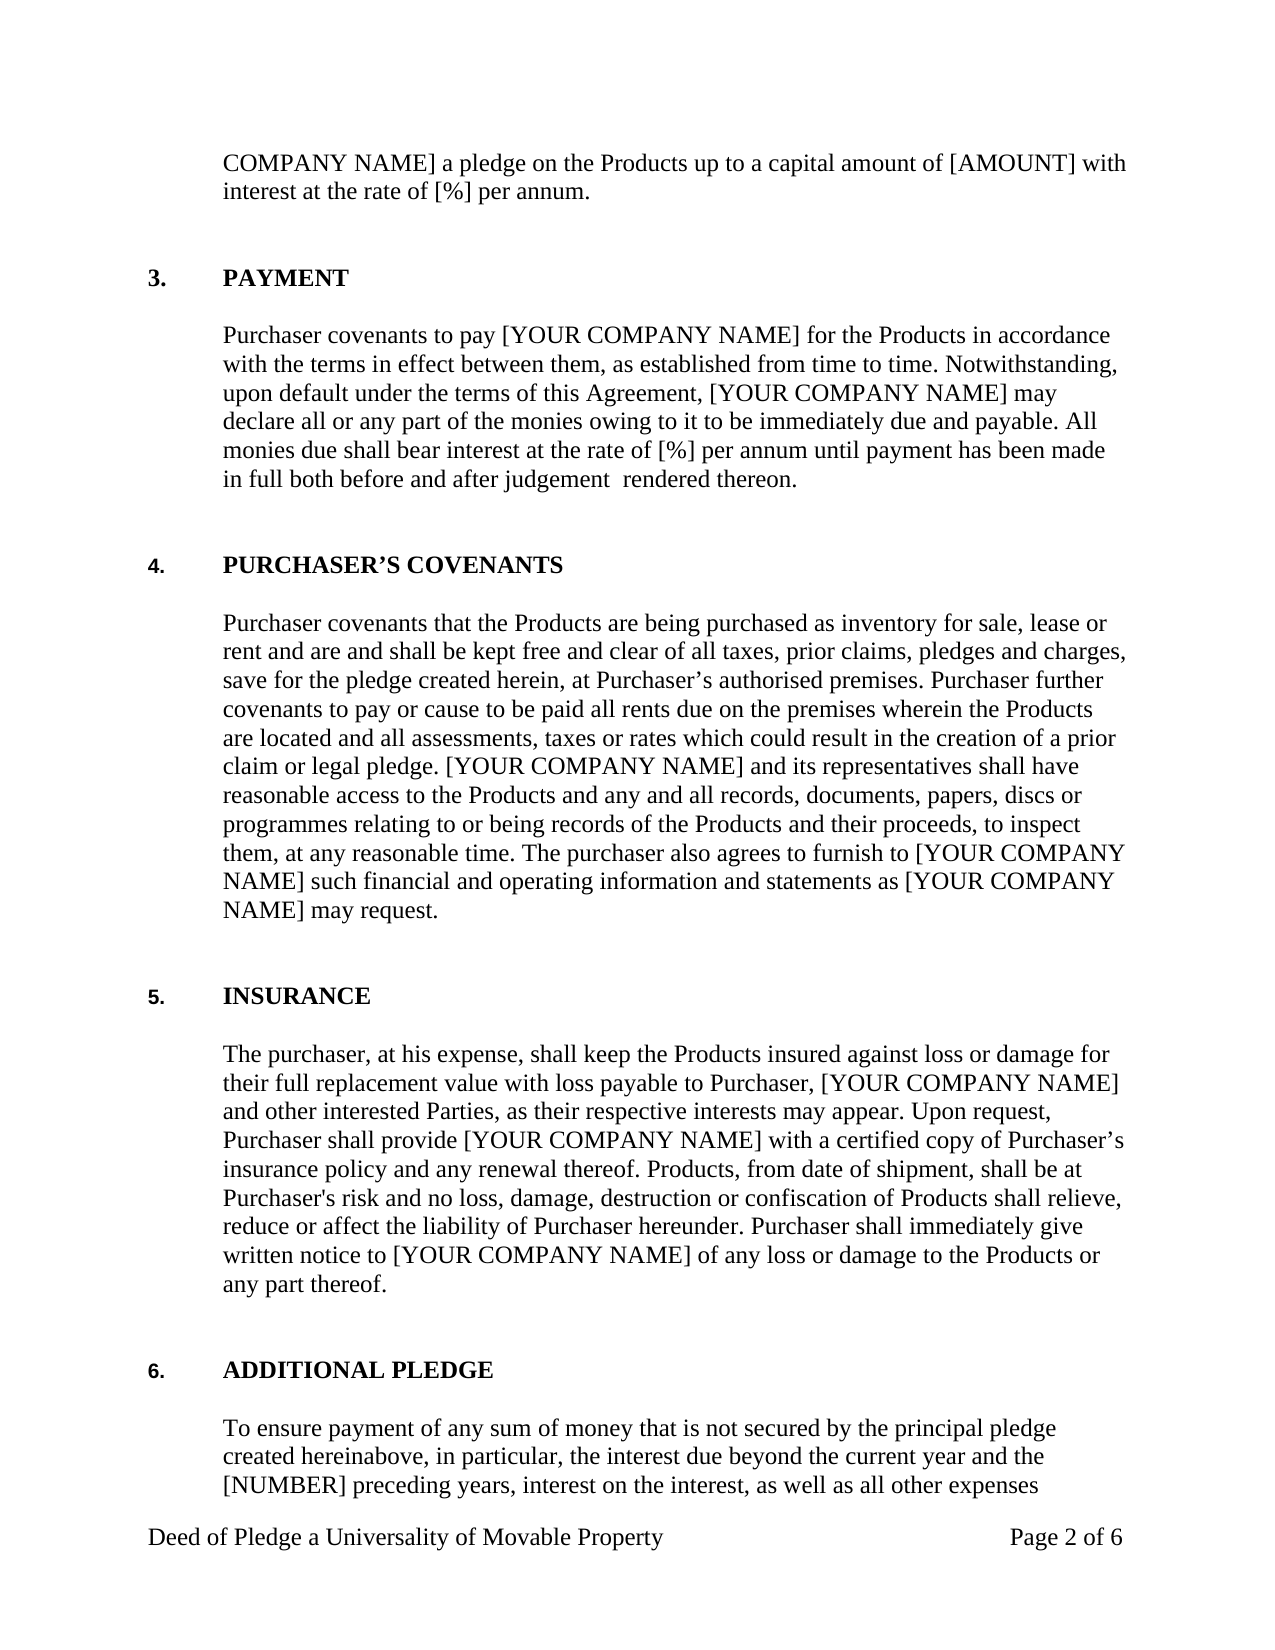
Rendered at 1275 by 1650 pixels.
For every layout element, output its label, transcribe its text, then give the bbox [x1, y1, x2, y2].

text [148, 148, 1127, 205]
list INSURANCE The purchaser, at his expense, shall keep the Products insured against loss or damage for their full replacement value with loss payable to Purchaser, [YOUR COMPANY NAME] and other interested Parties, as their respective interests may appear. Upon request, Purchaser shall provide [YOUR COMPANY NAME] with a certified copy of Purchaser’s insurance policy and any renewal thereof. Products, from date of shipment, shall be at Purchaser's risk and no loss, damage, destruction or confiscation of Products shall relieve, reduce or affect the liability of Purchaser hereunder. Purchaser shall immediately give written notice to [YOUR COMPANY NAME] of any loss or damage to the Products or any part thereof. [148, 981, 1127, 1298]
text 3. PAYMENT Purchaser covenants to pay [YOUR COMPANY NAME] for the Products in accordance with the terms in effect between them, as established from time to time. Notwithstanding, upon default under the terms of this Agreement, [YOUR COMPANY NAME] may declare all or any part of the monies owing to it to be immediately due and payable. All monies due shall bear interest at the rate of [%] per annum until payment has been made in full both before and after judgement rendered thereon. [148, 263, 1127, 493]
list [148, 1355, 1127, 1499]
list PURCHASER’S COVENANTS Purchaser covenants that the Products are being purchased as inventory for sale, lease or rent and are and shall be kept free and clear of all taxes, prior claims, pledges and charges, save for the pledge created herein, at Purchaser’s authorised premises. Purchaser further covenants to pay or cause to be paid all rents due on the premises wherein the Products are located and all assessments, taxes or rates which could result in the creation of a prior claim or legal pledge. [YOUR COMPANY NAME] and its representatives shall have reasonable access to the Products and any and all records, documents, papers, discs or programmes relating to or being records of the Products and their proceeds, to inspect them, at any reasonable time. The purchaser also agrees to furnish to [YOUR COMPANY NAME] such financial and operating information and statements as [YOUR COMPANY NAME] may request. [148, 550, 1127, 924]
